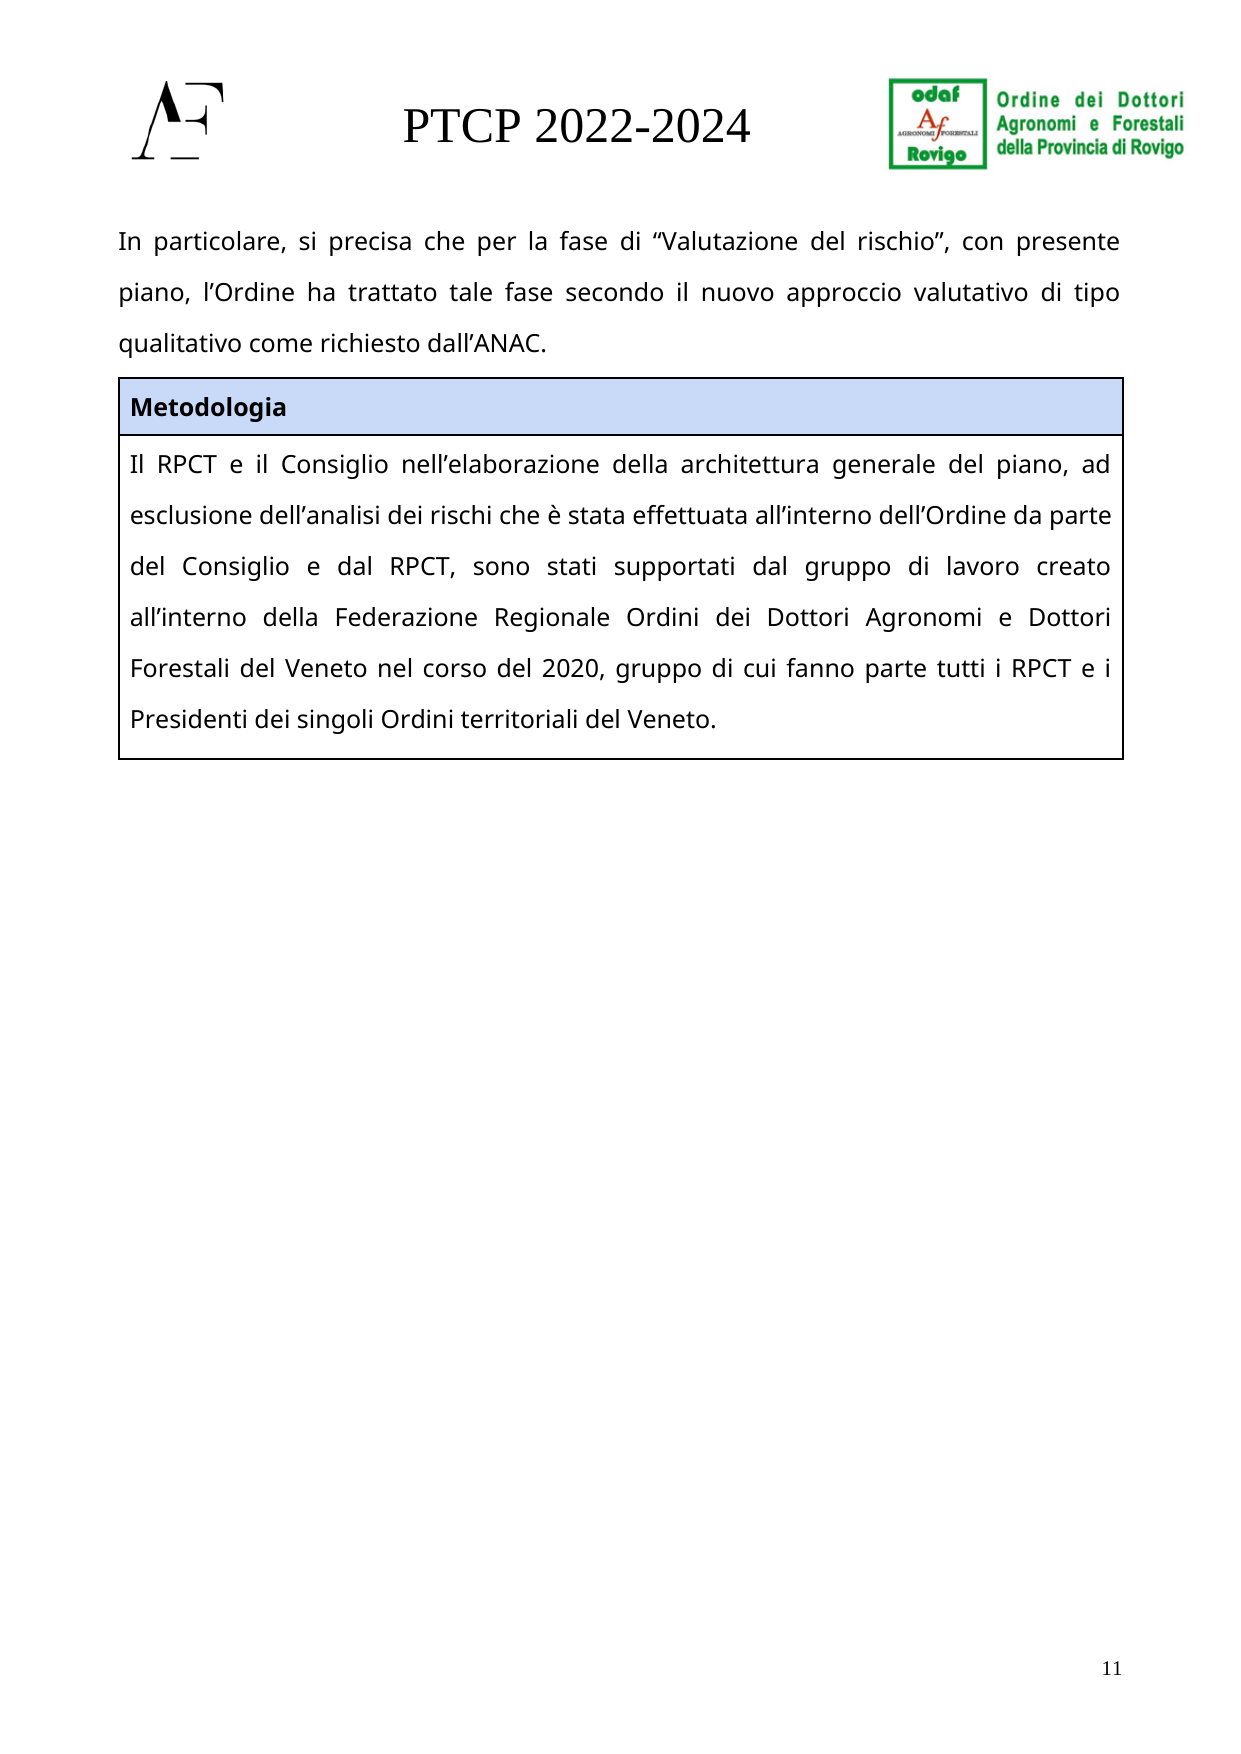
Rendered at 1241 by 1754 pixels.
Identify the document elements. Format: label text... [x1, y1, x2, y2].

text In particolare, si precisa che per la fase di “Valutazione del rischio”, con presente piano, l’Ordine ha trattato tale fase secondo il nuovo approccio valutativo di tipo qualitativo come richiesto dall’ANAC. [118, 224, 1122, 360]
picture [129, 81, 225, 168]
picture [887, 73, 1190, 176]
table_header Metodologia [120, 379, 1122, 434]
table_cell Il RPCT e il Consiglio nell’elaborazione della architettura generale del piano, ad esclusione dell’analisi dei rischi che è stata effettuata all’interno dell’Ordine da parte del Consiglio e dal RPCT, sono stati supportati dal gruppo di lavoro creato all’interno della Federazione Regionale Ordini dei Dottori Agronomi e Dottori Forestali del Veneto nel corso del 2020, gruppo di cui fanno parte tutti i RPCT e i Presidenti dei singoli Ordini territoriali del Veneto. [120, 436, 1122, 758]
